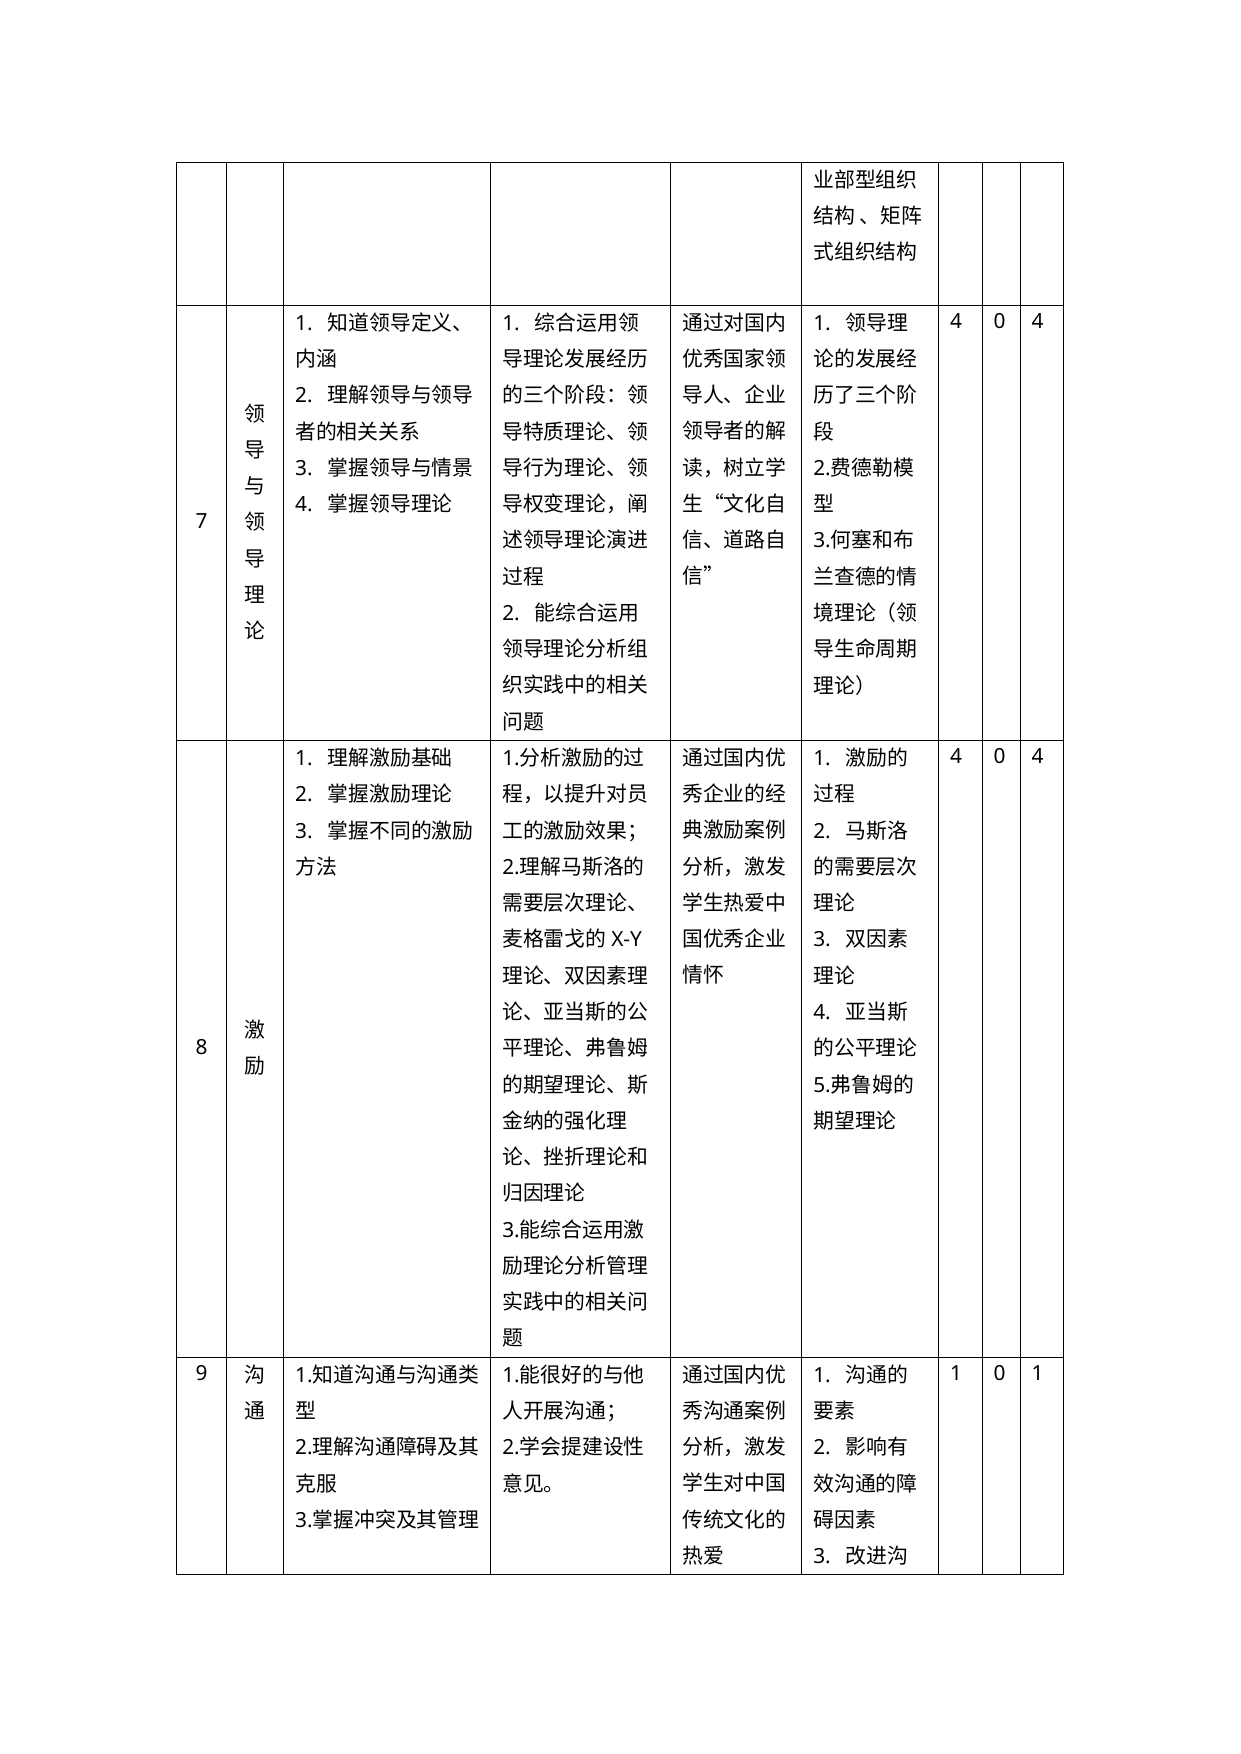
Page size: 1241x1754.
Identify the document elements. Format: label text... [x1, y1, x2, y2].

table_cell 4 [1021, 741, 1063, 1357]
table_cell 6 [177, 163, 226, 305]
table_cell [491, 1358, 670, 1574]
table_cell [491, 163, 670, 305]
table_cell 4 [1021, 306, 1063, 740]
table_cell 激励 [227, 741, 283, 1357]
table_cell 1 [1021, 1358, 1063, 1574]
table_cell 4 [939, 306, 982, 740]
table_cell 组织 [227, 163, 283, 305]
table_cell 沟通 [227, 1358, 283, 1574]
table_cell 2 [939, 163, 982, 305]
table_cell 通过对国内优秀国家领导人、企业领导者的解读，树立学生“文化自信、道路自信” [671, 306, 801, 740]
table_cell 0 [983, 1358, 1020, 1574]
table_cell 领导理论的发展经历了三个阶段 2.费德勒模型 3.何塞和布兰查德的情境理论（领导生命周期理论） [802, 306, 938, 740]
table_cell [802, 1358, 938, 1574]
table_cell 1 [939, 1358, 982, 1574]
table_cell 激励的过程 马斯洛的需要层次理论 双因素理论 亚当斯的公平理论 5.弗鲁姆的期望理论 [802, 741, 938, 1357]
table_cell 7 [177, 306, 226, 740]
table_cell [284, 163, 490, 305]
table_cell 知道领导定义、内涵 理解领导与领导者的相关关系 掌握领导与情景 掌握领导理论 [284, 306, 490, 740]
table_cell 理解激励基础 掌握激励理论 掌握不同的激励方法 [284, 741, 490, 1357]
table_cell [802, 163, 938, 305]
table_cell 4 [939, 741, 982, 1357]
table_cell 1.分析激励的过程，以提升对员工的激励效果； 2.理解马斯洛的需要层次理论、麦格雷戈的 X-Y 理论、双因素理论、亚当斯的公平理论、弗鲁姆的期望理论、斯金纳的强化理论、挫折理论和归因理论 3.能综合运用激励理论分析管理实践中的相关问题 [491, 741, 670, 1357]
table_cell 9 [177, 1358, 226, 1574]
table_cell 0 [983, 306, 1020, 740]
table_cell 0 [983, 741, 1020, 1357]
table_cell 4 [1021, 163, 1063, 305]
table_cell 2 [983, 163, 1020, 305]
table_cell 综合运用领导理论发展经历的三个阶段：领导特质理论、领导行为理论、领导权变理论，阐述领导理论演进过程 能综合运用领导理论分析组织实践中的相关问题 [491, 306, 670, 740]
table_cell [671, 163, 801, 305]
table_cell 通过国内优秀企业的经典激励案例分析，激发学生热爱中国优秀企业情怀 [671, 741, 801, 1357]
table_cell 8 [177, 741, 226, 1357]
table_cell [671, 1358, 801, 1574]
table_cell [284, 1358, 490, 1574]
table_cell 领导与领导理论 [227, 306, 283, 740]
